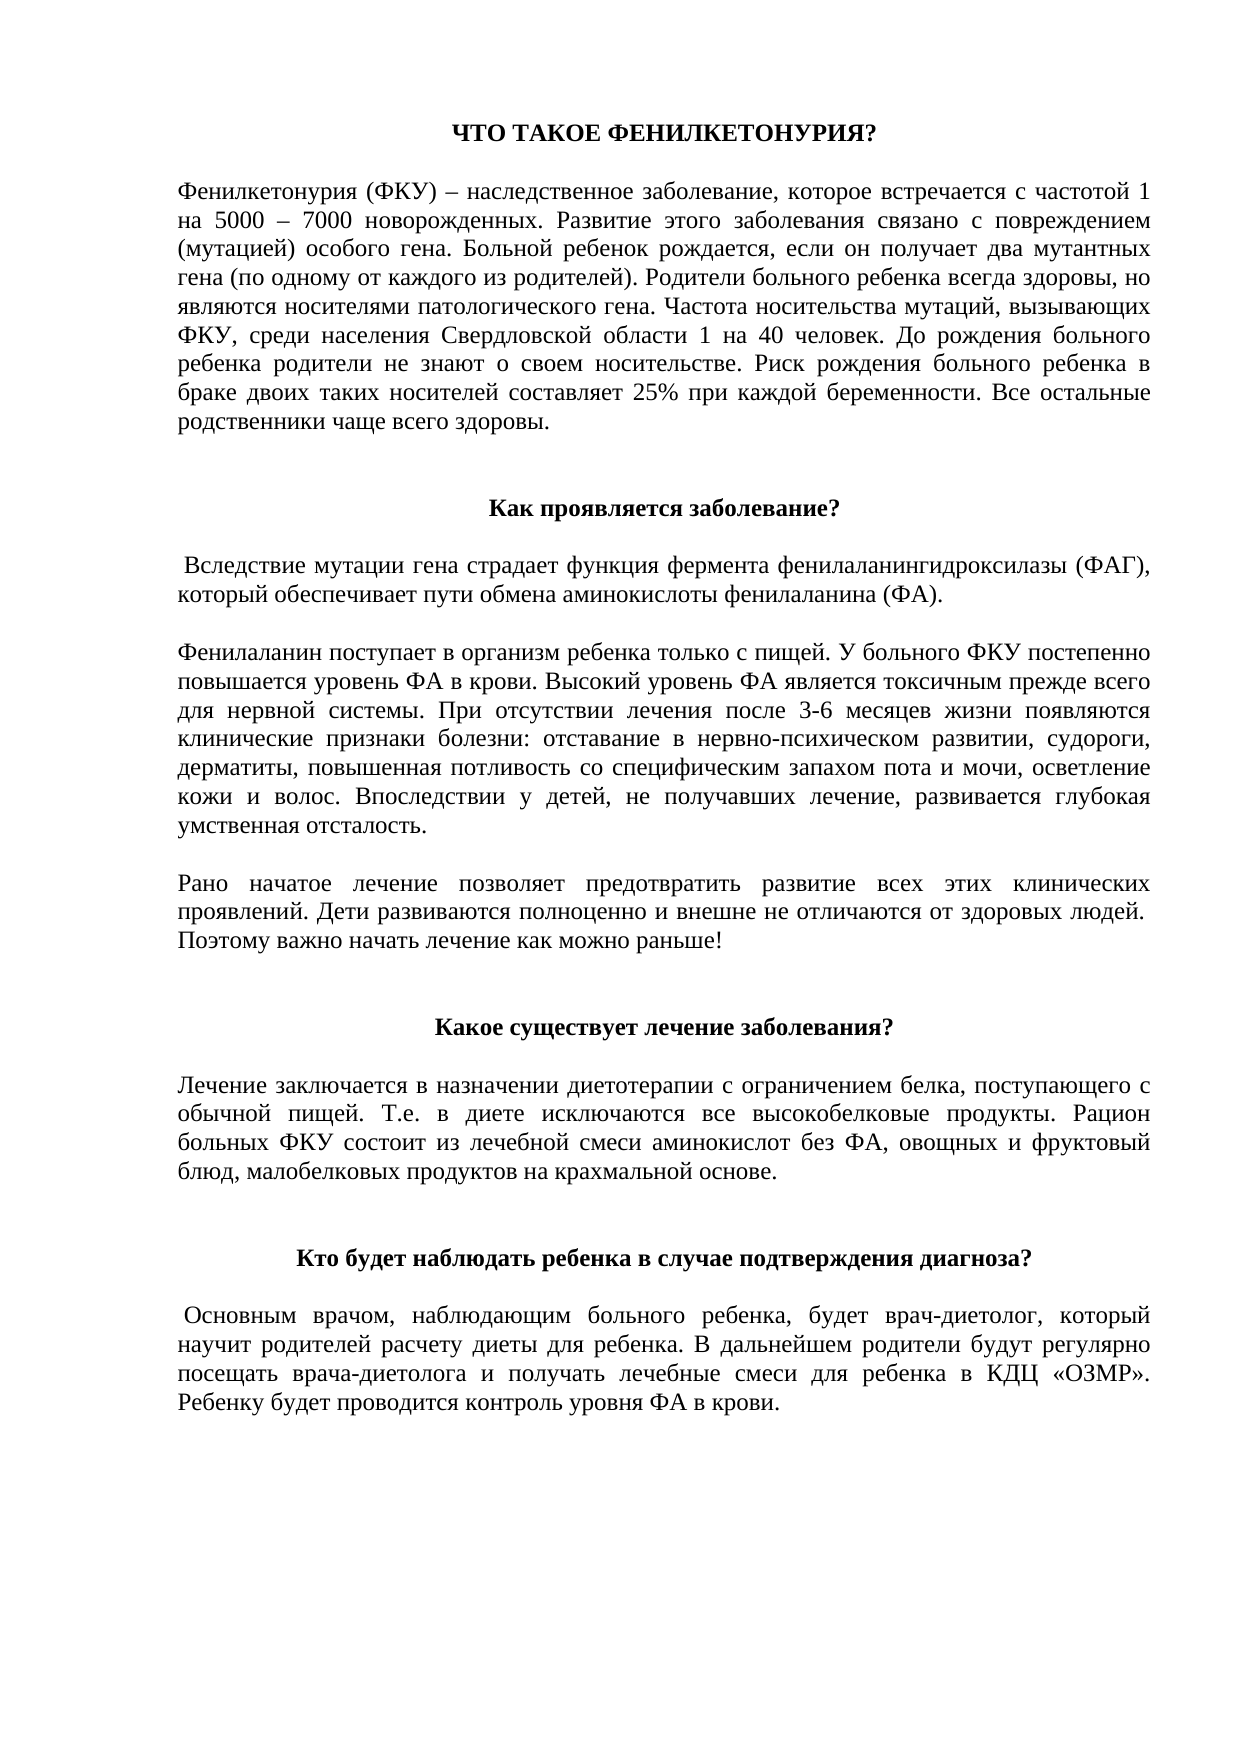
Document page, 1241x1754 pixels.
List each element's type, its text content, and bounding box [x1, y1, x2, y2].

text Фенилкетонурия (ФКУ) – наследственное заболевание, которое встречается с частотой 1 на 5000 – 7000 новорожденных. Развитие этого заболевания связано с повреждением (мутацией) особого гена. Больной ребенок рождается, если он получает два мутантных гена (по одному от каждого из родителей). Родители больного ребенка всегда здоровы, но являются носителями патологического гена. Частота носительства мутаций, вызывающих ФКУ, среди населения Свердловской области 1 на 40 человек. До рождения больного ребенка родители не знают о своем носительстве. Риск рождения больного ребенка в браке двоих таких носителей составляет 25% при каждой беременности. Все остальные родственники чаще всего здоровы. [177, 176, 1152, 435]
text ЧТО ТАКОЕ ФЕНИЛКЕТОНУРИЯ? [177, 118, 1152, 147]
text Как проявляется заболевание? [177, 464, 1152, 521]
text Основным врачом, наблюдающим больного ребенка, будет врач-диетолог, который научит родителей расчету диеты для ребенка. В дальнейшем родители будут регулярно посещать врача-диетолога и получать лечебные смеси для ребенка в КДЦ «ОЗМР». Ребенку будет проводится контроль уровня ФА в крови. [177, 1301, 1152, 1416]
text Рано начатое лечение позволяет предотвратить развитие всех этих клинических проявлений. Дети развиваются полноценно и внешне не отличаются от здоровых людей. Поэтому важно начать лечение как можно раньше! [177, 868, 1152, 954]
text Какое существует лечение заболевания? [177, 983, 1152, 1041]
text Фенилаланин поступает в организм ребенка только с пищей. У больного ФКУ постепенно повышается уровень ФА в крови. Высокий уровень ФА является токсичным прежде всего для нервной системы. При отсутствии лечения после 3-6 месяцев жизни появляются клинические признаки болезни: отставание в нервно-психическом развитии, судороги, дерматиты, повышенная потливость со специфическим запахом пота и мочи, осветление кожи и волос. Впоследствии у детей, не получавших лечение, развивается глубокая умственная отсталость. [177, 637, 1152, 838]
text Вследствие мутации гена страдает функция фермента фенилаланингидроксилазы (ФАГ), который обеспечивает пути обмена аминокислоты фенилаланина (ФА). [177, 551, 1152, 608]
text Лечение заключается в назначении диетотерапии с ограничением белка, поступающего с обычной пищей. Т.е. в диете исключаются все высокобелковые продукты. Рацион больных ФКУ состоит из лечебной смеси аминокислот без ФА, овощных и фруктовый блюд, малобелковых продуктов на крахмальной основе. [177, 1070, 1152, 1185]
text Кто будет наблюдать ребенка в случае подтверждения диагноза? [177, 1214, 1152, 1271]
